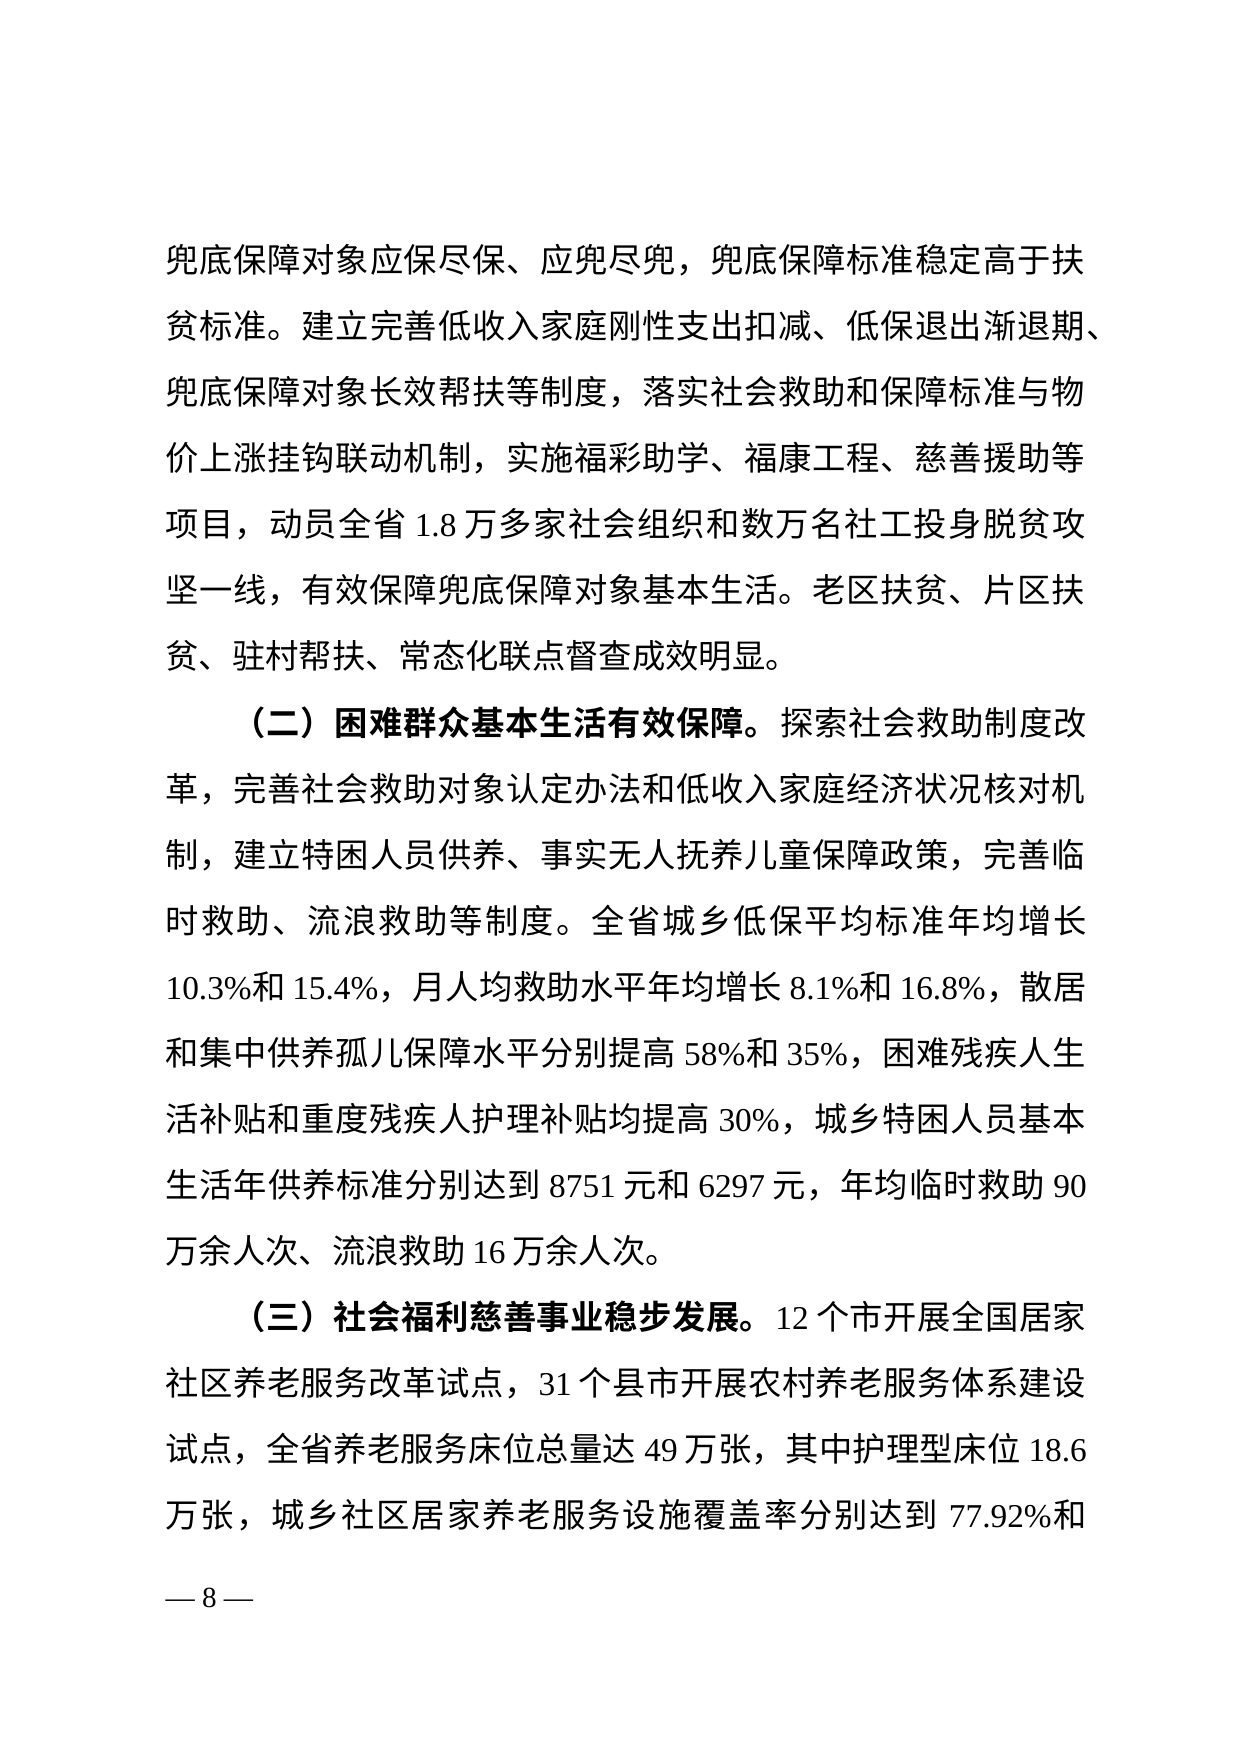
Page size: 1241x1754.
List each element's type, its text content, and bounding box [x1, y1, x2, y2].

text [165, 1282, 1087, 1546]
text （二）困难群众基本生活有效保障。探索社会救助制度改革，完善社会救助对象认定办法和低收入家庭经济状况核对机制，建立特困人员供养、事实无人抚养儿童保障政策，完善临时救助、流浪救助等制度。全省城乡低保平均标准年均增长10.3%和15.4%，月人均救助水平年均增长8.1%和16.8%，散居和集中供养孤儿保障水平分别提高58%和35%，困难残疾人生活补贴和重度残疾人护理补贴均提高30%，城乡特困人员基本生活年供养标准分别达到8751元和6297元，年均临时救助90万余人次、流浪救助16万余人次。 [165, 687, 1087, 1282]
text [165, 225, 1087, 687]
